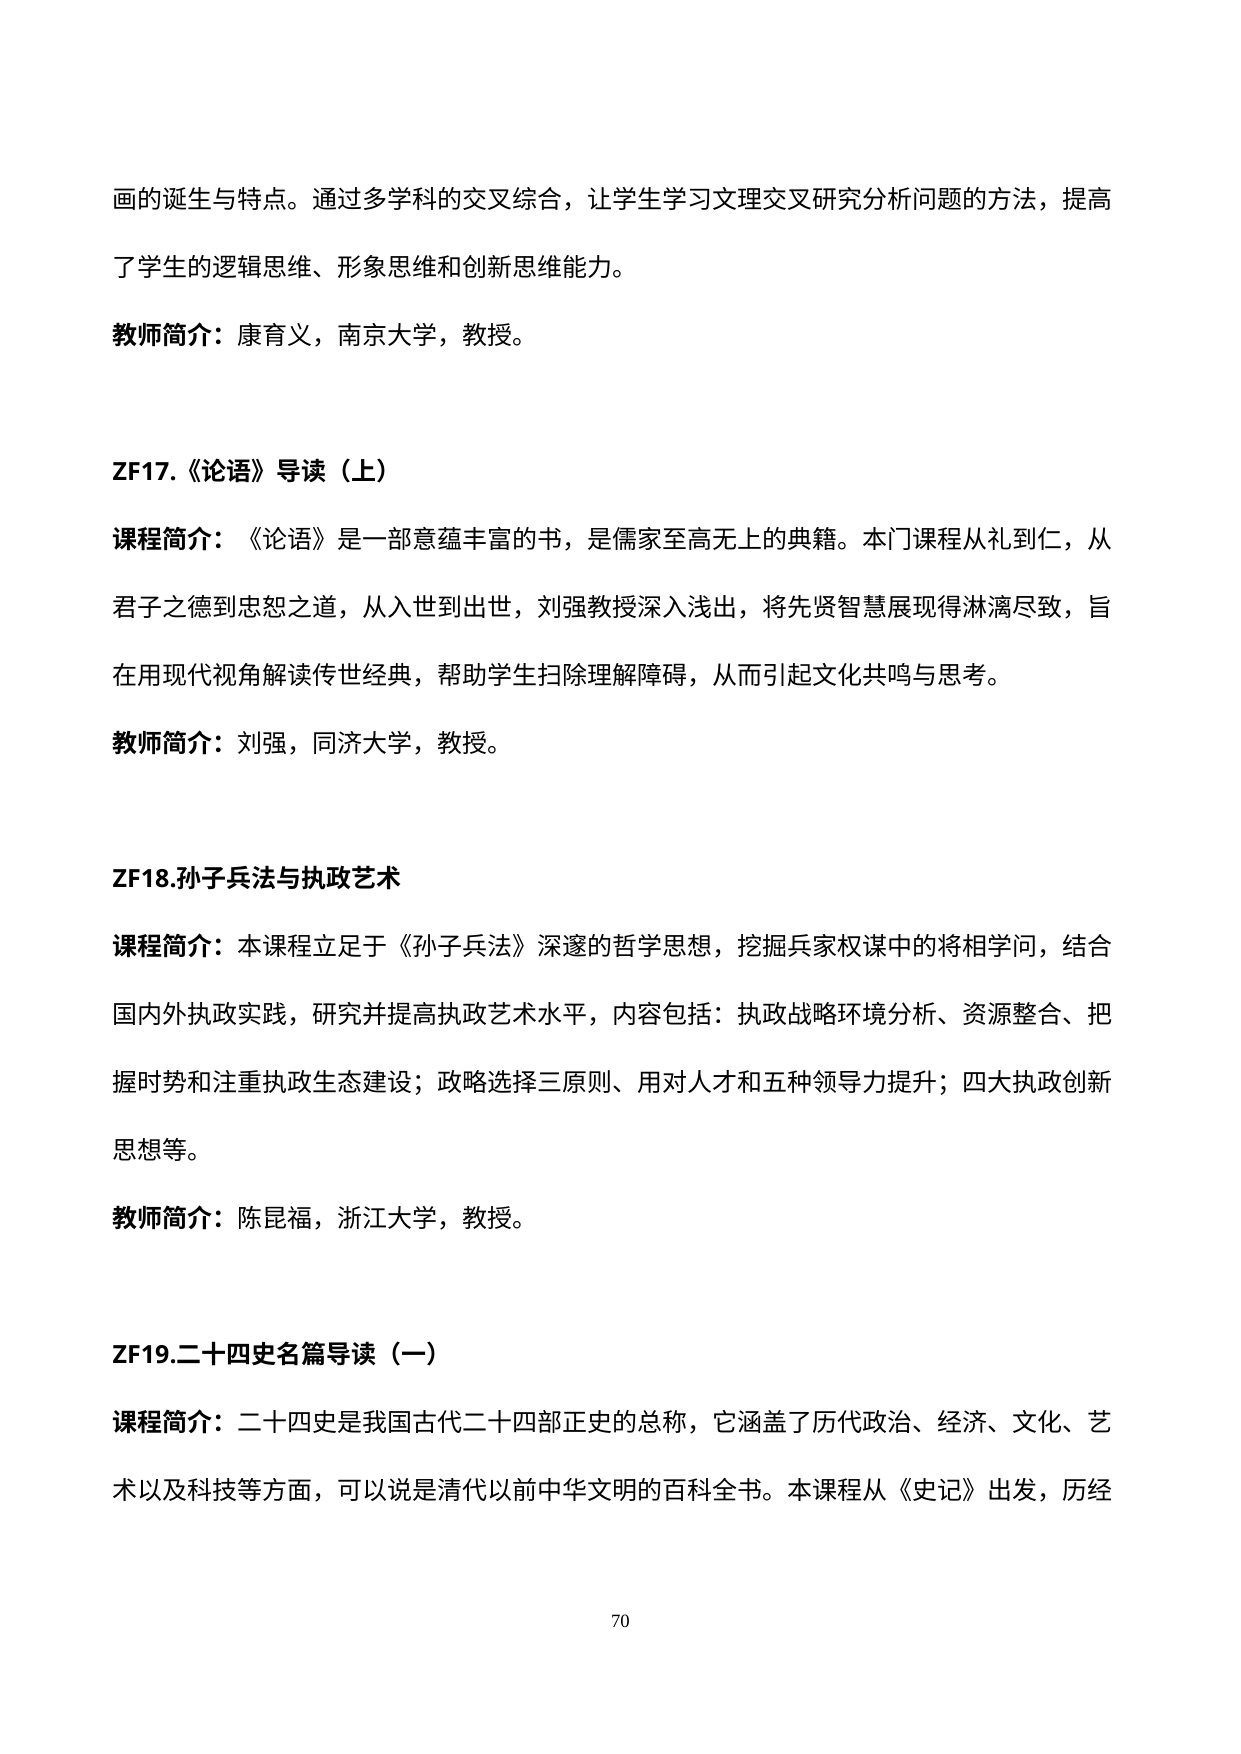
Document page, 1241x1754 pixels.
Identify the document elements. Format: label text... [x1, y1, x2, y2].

text 教师简介：陈昆福，浙江大学，教授。 [112, 1183, 1128, 1251]
text ZF19.二十四史名篇导读（一） [112, 1318, 1128, 1386]
text ZF18.孙子兵法与执政艺术 [112, 843, 1128, 911]
text 教师简介：刘强，同济大学，教授。 [112, 707, 1128, 775]
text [112, 1386, 1128, 1522]
text 课程简介：《论语》是一部意蕴丰富的书，是儒家至高无上的典籍。本门课程从礼到仁，从君子之德到忠恕之道，从入世到出世，刘强教授深入浅出，将先贤智慧展现得淋漓尽致，旨在用现代视角解读传世经典，帮助学生扫除理解障碍，从而引起文化共鸣与思考。 [112, 503, 1128, 707]
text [112, 164, 1128, 300]
text ZF17.《论语》导读（上） [112, 436, 1128, 503]
text 课程简介：本课程立足于《孙子兵法》深邃的哲学思想，挖掘兵家权谋中的将相学问，结合国内外执政实践，研究并提高执政艺术水平，内容包括：执政战略环境分析、资源整合、把握时势和注重执政生态建设；政略选择三原则、用对人才和五种领导力提升；四大执政创新思想等。 [112, 911, 1128, 1183]
text 教师简介：康育义，南京大学，教授。 [112, 300, 1128, 368]
